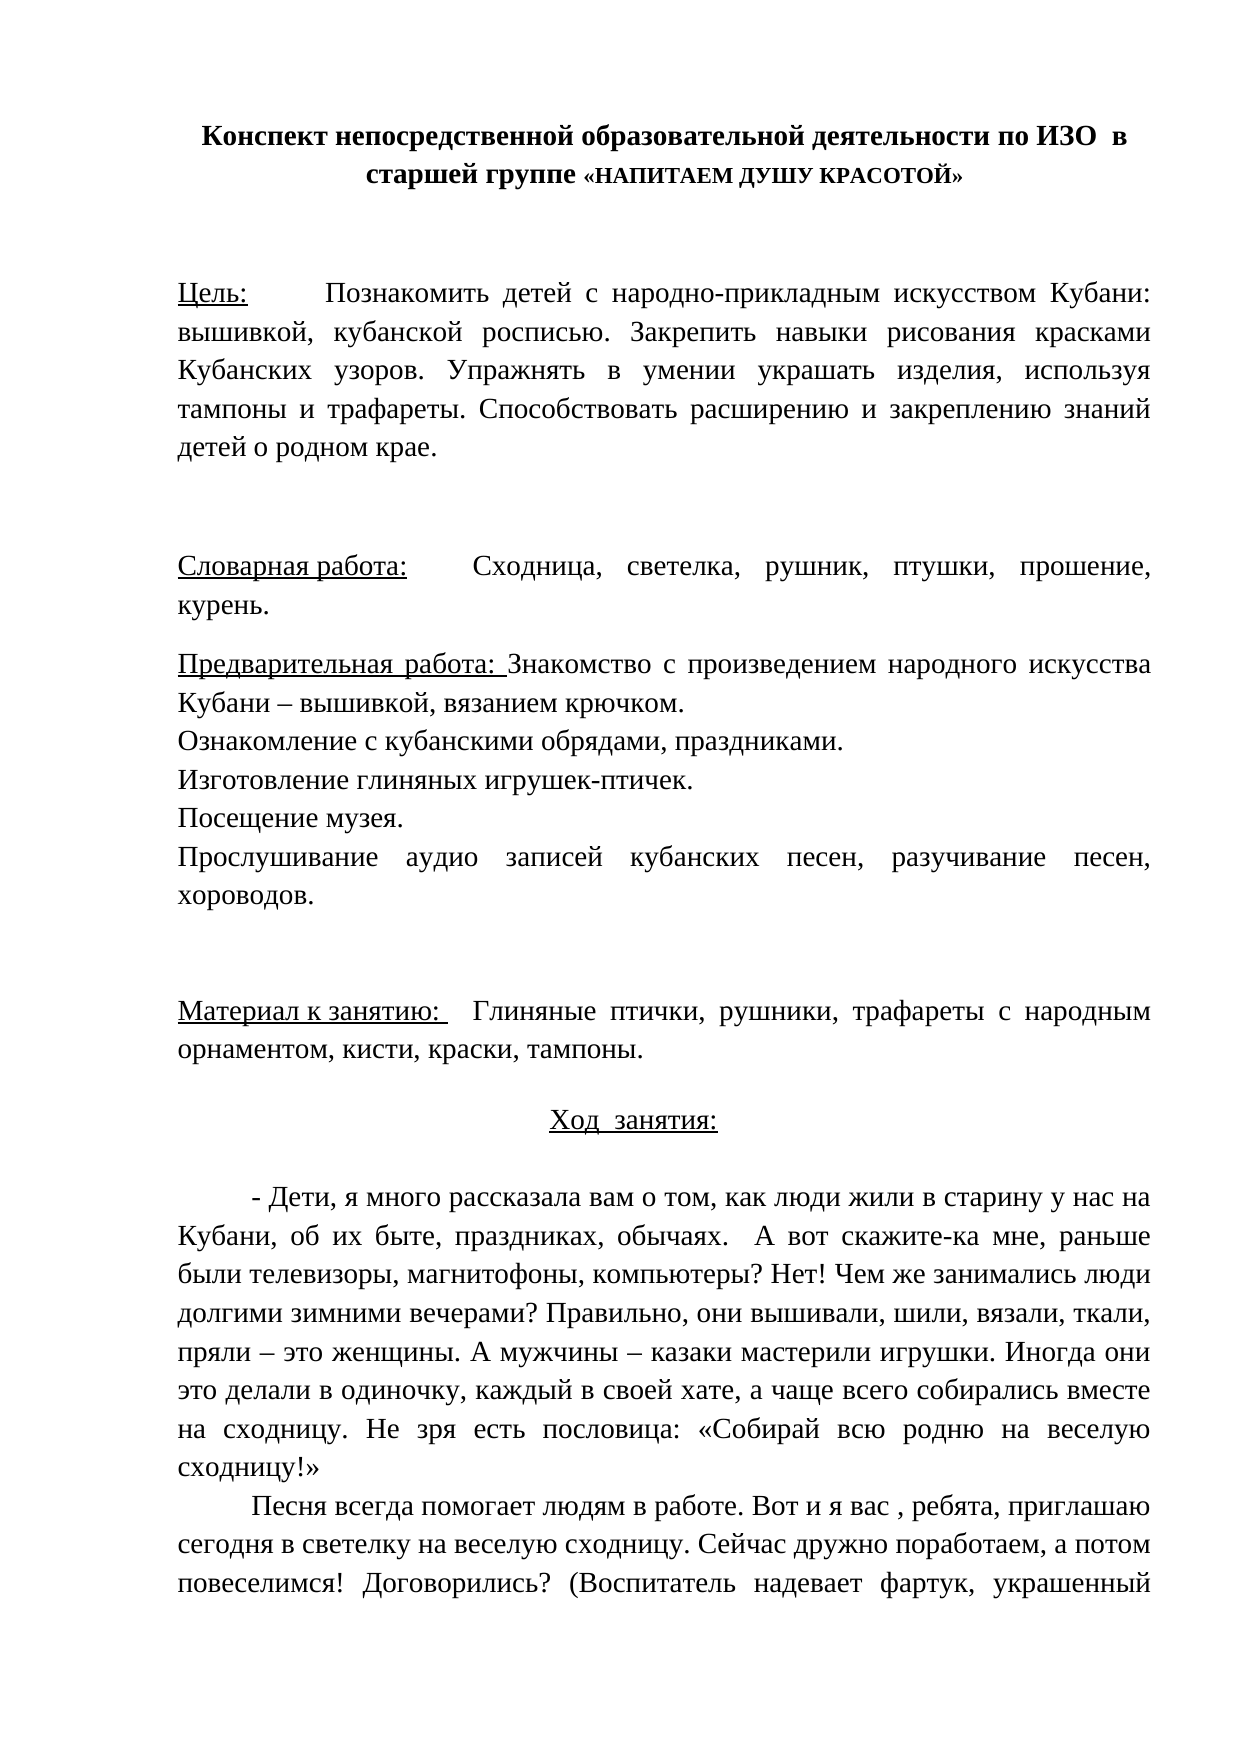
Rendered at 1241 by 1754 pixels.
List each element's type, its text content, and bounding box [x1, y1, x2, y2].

text Материал к занятию: Глиняные птички, рушники, трафареты с народным орнаментом, кисти, краски, тампоны. [177, 993, 1152, 1065]
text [177, 1488, 1152, 1598]
text Предварительная работа: Знакомство с произведением народного искусства Кубани – вышивкой, вязанием крючком. [177, 646, 1152, 718]
text Прослушивание аудио записей кубанских песен, разучивание песен, хороводов. [177, 839, 1152, 911]
text Ход занятия: [177, 1102, 1152, 1136]
text Конспект непосредственной образовательной деятельности по ИЗО в старшей группе «НАПИТАЕМ ДУШУ КРАСОТОЙ» [177, 118, 1152, 190]
text Ознакомление с кубанскими обрядами, праздниками. [177, 723, 1152, 757]
text Цель: Познакомить детей с народно-прикладным искусством Кубани: вышивкой, кубанской росписью. Закрепить навыки рисования красками Кубанских узоров. Упражнять в умении украшать изделия, используя тампоны и трафареты. Способствовать расширению и закреплению знаний детей о родном крае. [177, 275, 1152, 463]
text - Дети, я много рассказала вам о том, как люди жили в старину у нас на Кубани, об их быте, праздниках, обычаях. А вот скажите-ка мне, раньше были телевизоры, магнитофоны, компьютеры? Нет! Чем же занимались люди долгими зимними вечерами? Правильно, они вышивали, шили, вязали, ткали, пряли – это женщины. А мужчины – казаки мастерили игрушки. Иногда они это делали в одиночку, каждый в своей хате, а чаще всего собирались вместе на сходницу. Не зря есть пословица: «Собирай всю родню на веселую сходницу!» [177, 1179, 1152, 1483]
text Посещение музея. [177, 800, 1152, 834]
text Изготовление глиняных игрушек-птичек. [177, 762, 1152, 795]
text Словарная работа: Сходница, светелка, рушник, птушки, прошение, курень. [177, 548, 1152, 620]
